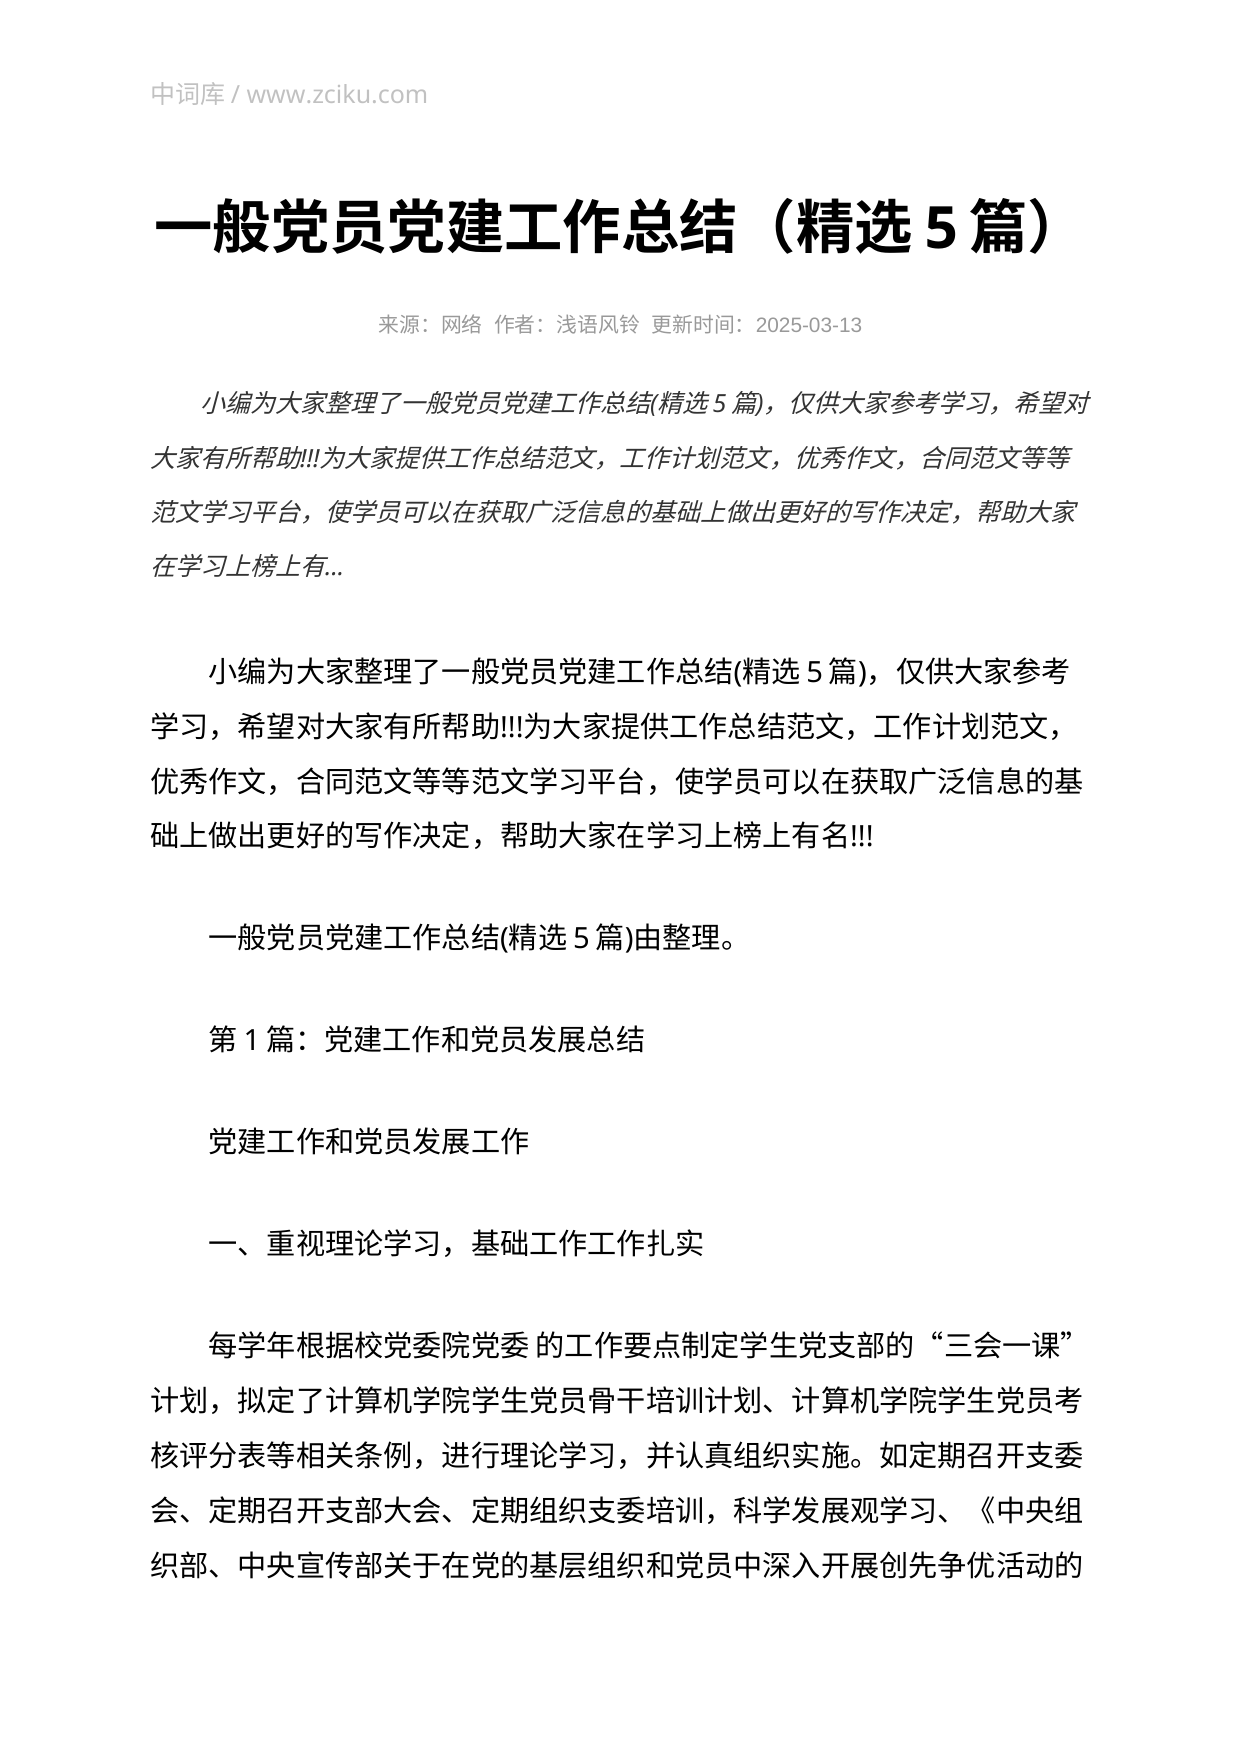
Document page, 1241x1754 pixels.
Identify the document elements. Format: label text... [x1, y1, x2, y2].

text 小编为大家整理了一般党员党建工作总结(精选5篇)，仅供大家参考学习，希望对大家有所帮助!!!为大家提供工作总结范文，工作计划范文，优秀作文，合同范文等等范文学习平台，使学员可以在获取广泛信息的基础上做出更好的写作决定，帮助大家在学习上榜上有... [150, 384, 1090, 583]
subtitle 一般党员党建工作总结（精选5篇） [150, 181, 1090, 266]
text 一般党员党建工作总结(精选5篇)由整理。 [150, 915, 1090, 957]
text 小编为大家整理了一般党员党建工作总结(精选5篇)，仅供大家参考学习，希望对大家有所帮助!!!为大家提供工作总结范文，工作计划范文，优秀作文，合同范文等等范文学习平台，使学员可以在获取广泛信息的基础上做出更好的写作决定，帮助大家在学习上榜上有名!!! [150, 648, 1090, 855]
text 党建工作和党员发展工作 [150, 1119, 1090, 1161]
text 第1篇：党建工作和党员发展总结 [150, 1017, 1090, 1059]
text 来源：网络 作者：浅语风铃 更新时间：2025-03-13 [150, 313, 1090, 337]
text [150, 1322, 1090, 1584]
text 一、重视理论学习，基础工作工作扎实 [150, 1221, 1090, 1263]
